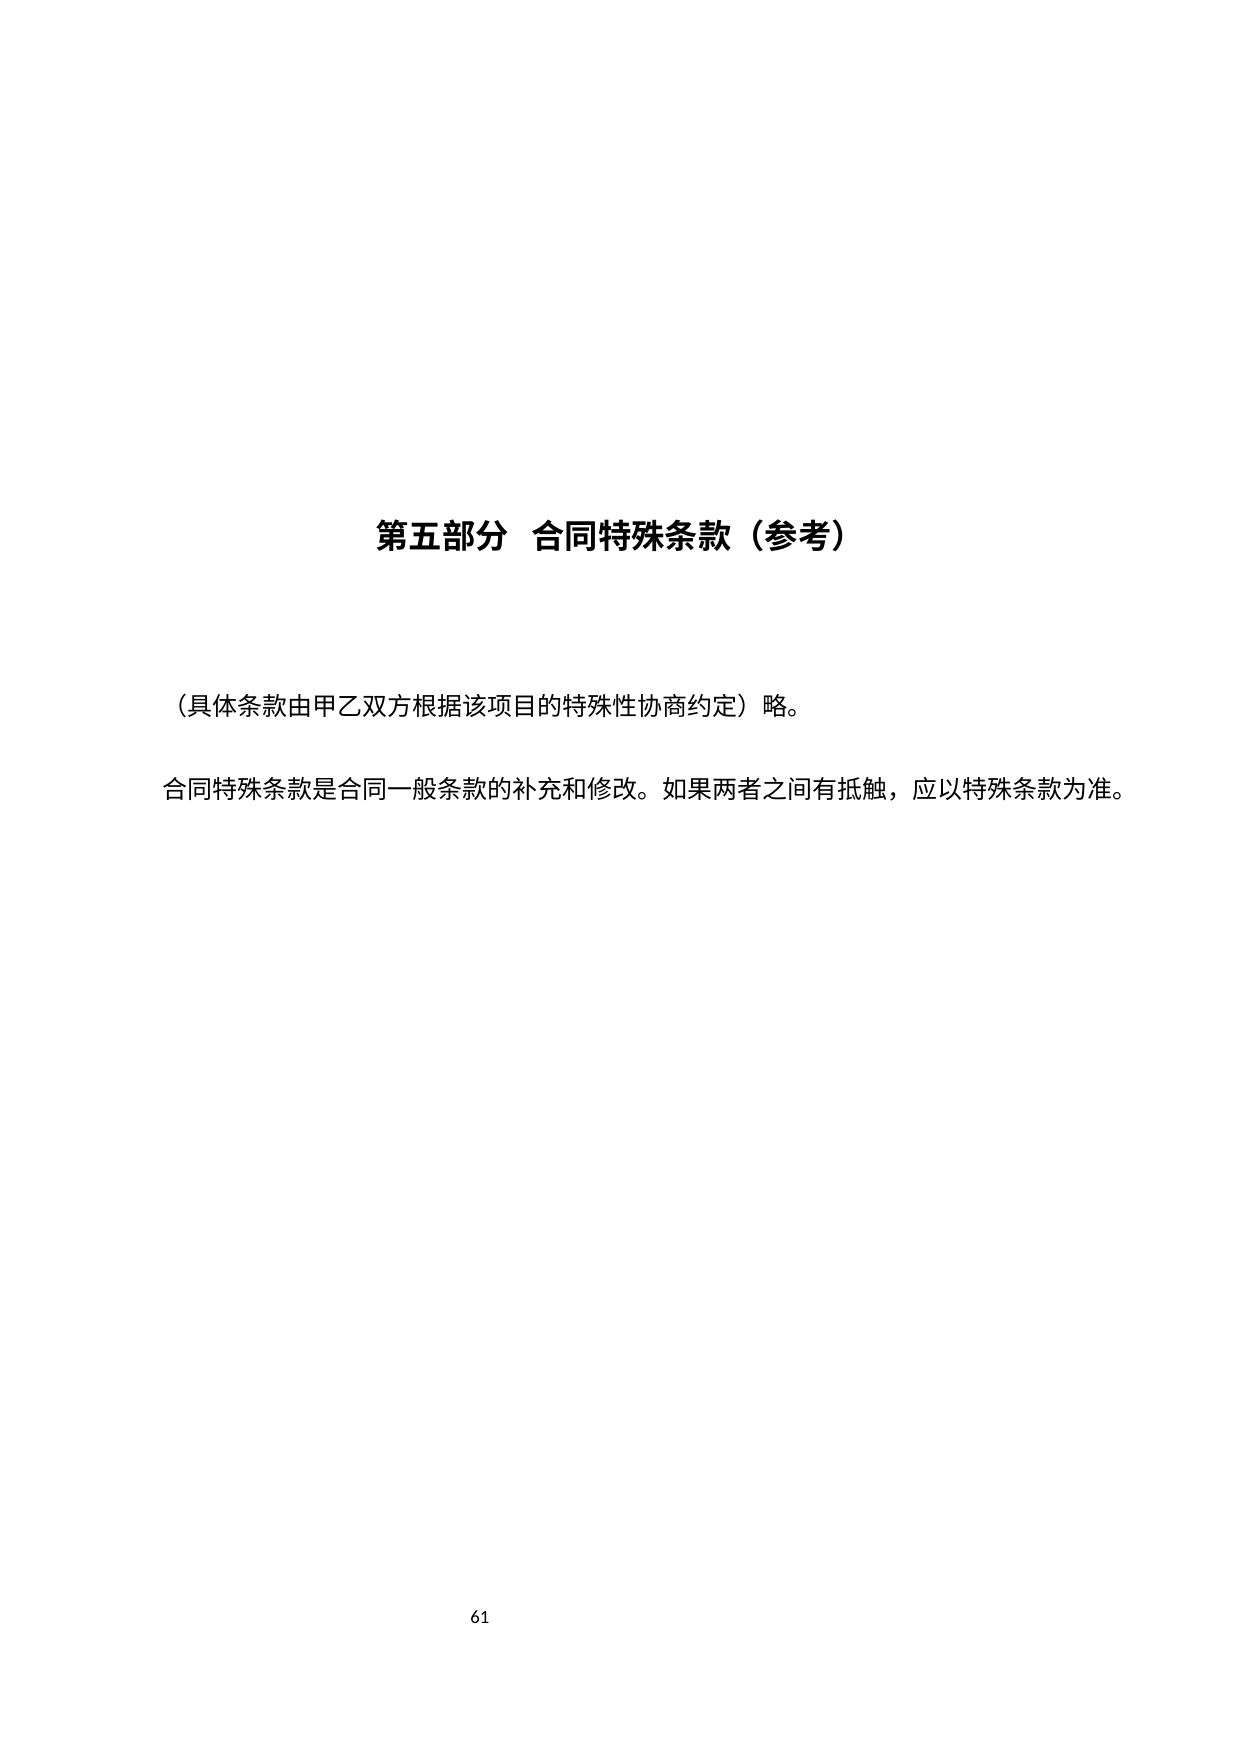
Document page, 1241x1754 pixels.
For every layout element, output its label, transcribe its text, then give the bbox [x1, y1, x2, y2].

text 合同特殊条款是合同一般条款的补充和修改。如果两者之间有抵触，应以特殊条款为准。 [112, 756, 1128, 821]
text （具体条款由甲乙双方根据该项目的特殊性协商约定）略。 [112, 672, 1128, 737]
text 第五部分 合同特殊条款（参考） [112, 501, 1128, 566]
